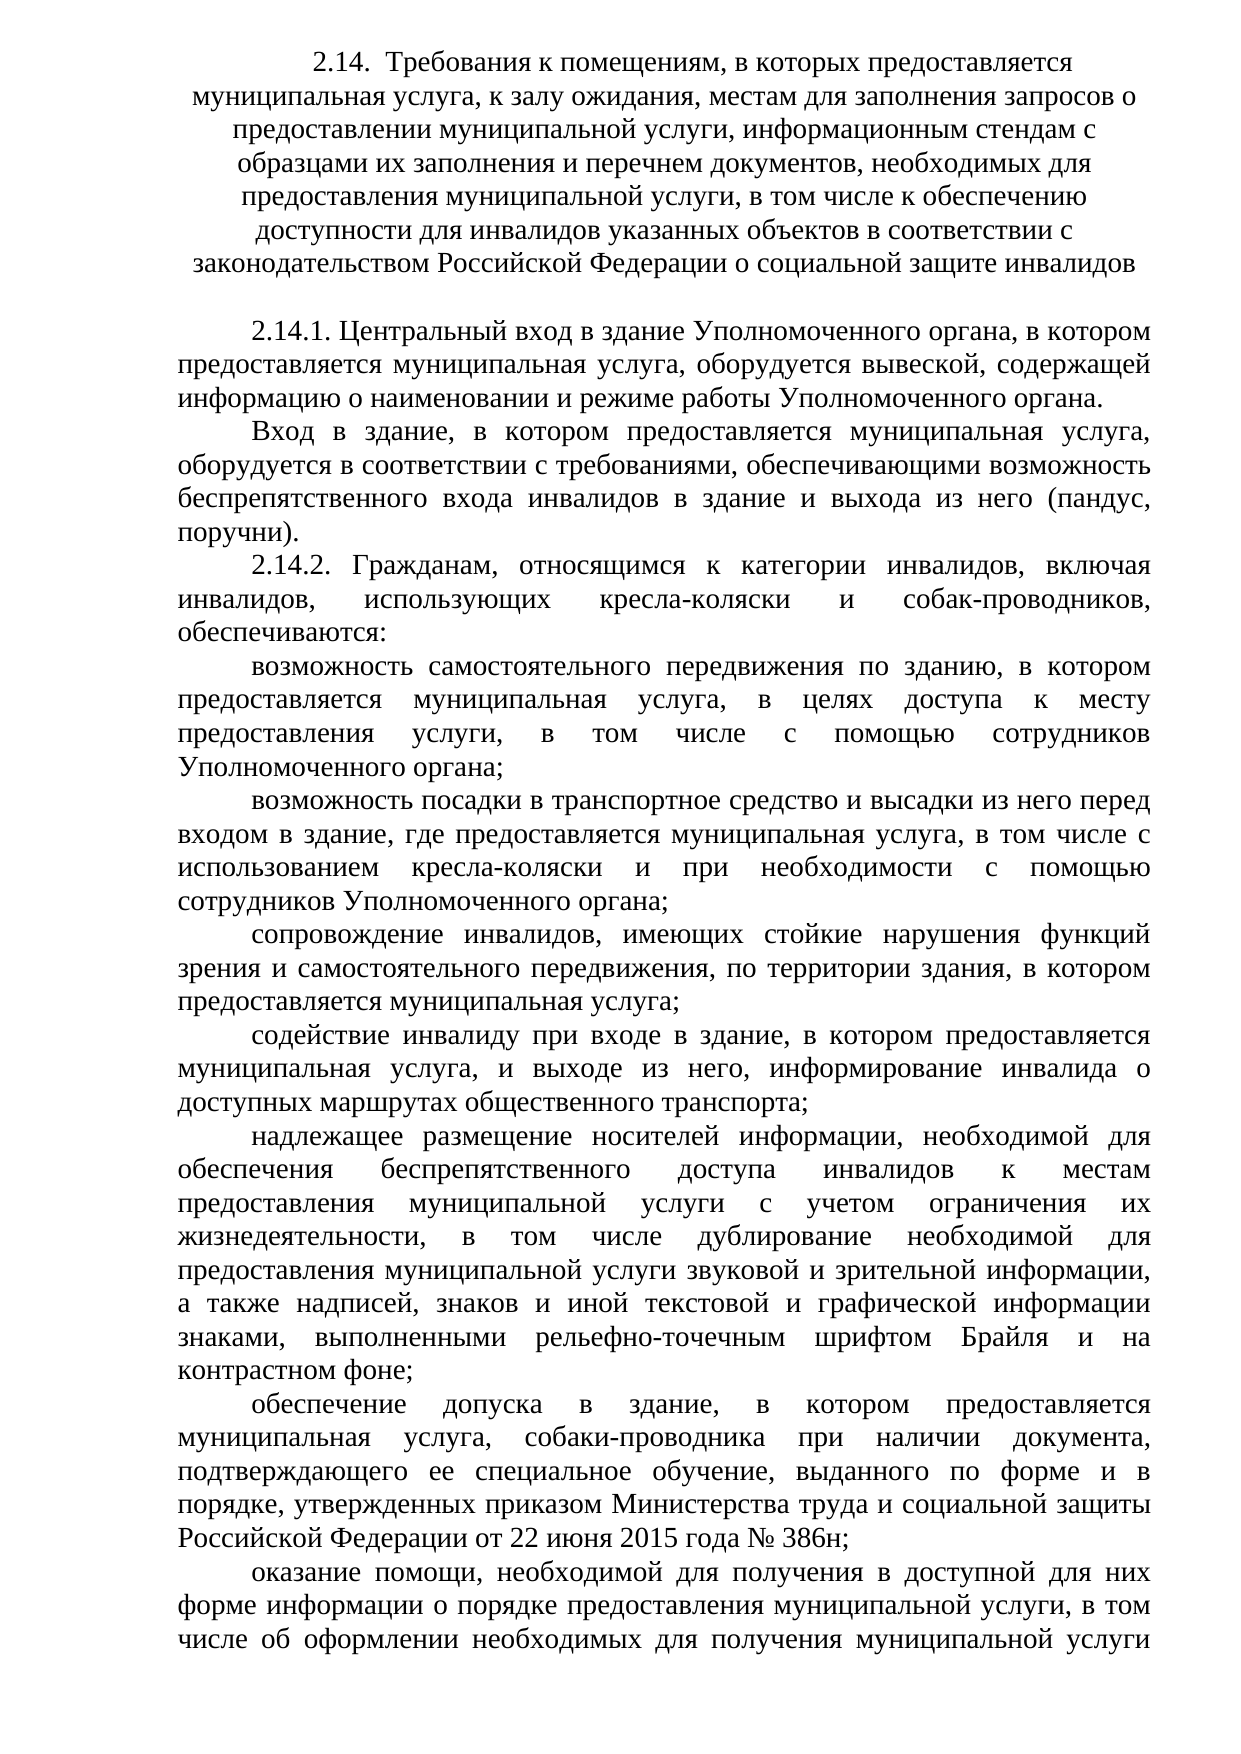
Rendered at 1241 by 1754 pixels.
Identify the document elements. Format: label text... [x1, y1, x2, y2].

text сопровождение инвалидов, имеющих стойкие нарушения функций зрения и самостоятельного передвижения, по территории здания, в котором предоставляется муниципальная услуга; [177, 916, 1152, 1017]
text Вход в здание, в котором предоставляется муниципальная услуга, оборудуется в соответствии с требованиями, обеспечивающими возможность беспрепятственного входа инвалидов в здание и выхода из него (пандус, поручни). [177, 413, 1152, 547]
text надлежащее размещение носителей информации, необходимой для обеспечения беспрепятственного доступа инвалидов к местам предоставления муниципальной услуги с учетом ограничения их жизнедеятельности, в том числе дублирование необходимой для предоставления муниципальной услуги звуковой и зрительной информации, а также надписей, знаков и иной текстовой и графической информации знаками, выполненными рельефно-точечным шрифтом Брайля и на контрастном фоне; [177, 1118, 1152, 1386]
text содействие инвалиду при входе в здание, в котором предоставляется муниципальная услуга, и выходе из него, информирование инвалида о доступных маршрутах общественного транспорта; [177, 1017, 1152, 1118]
subtitle 2.14. Требования к помещениям, в которых предоставляется муниципальная услуга, к залу ожидания, местам для заполнения запросов о предоставлении муниципальной услуги, информационным стендам с образцами их заполнения и перечнем документов, необходимых для предоставления муниципальной услуги, в том числе к обеспечению доступности для инвалидов указанных объектов в соответствии с законодательством Российской Федерации о социальной защите инвалидов [177, 44, 1152, 279]
text обеспечение допуска в здание, в котором предоставляется муниципальная услуга, собаки-проводника при наличии документа, подтверждающего ее специальное обучение, выданного по форме и в порядке, утвержденных приказом Министерства труда и социальной защиты Российской Федерации от 22 июня 2015 года № 386н; [177, 1386, 1152, 1554]
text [177, 1554, 1152, 1654]
text 2.14.1. Центральный вход в здание Уполномоченного органа, в котором предоставляется муниципальная услуга, оборудуется вывеской, содержащей информацию о наименовании и режиме работы Уполномоченного органа. [177, 313, 1152, 413]
text 2.14.2. Гражданам, относящимся к категории инвалидов, включая инвалидов, использующих кресла-коляски и собак-проводников, обеспечиваются: [177, 547, 1152, 648]
text возможность самостоятельного передвижения по зданию, в котором предоставляется муниципальная услуга, в целях доступа к месту предоставления услуги, в том числе с помощью сотрудников Уполномоченного органа; [177, 648, 1152, 782]
text возможность посадки в транспортное средство и высадки из него перед входом в здание, где предоставляется муниципальная услуга, в том числе с использованием кресла-коляски и при необходимости с помощью сотрудников Уполномоченного органа; [177, 782, 1152, 916]
